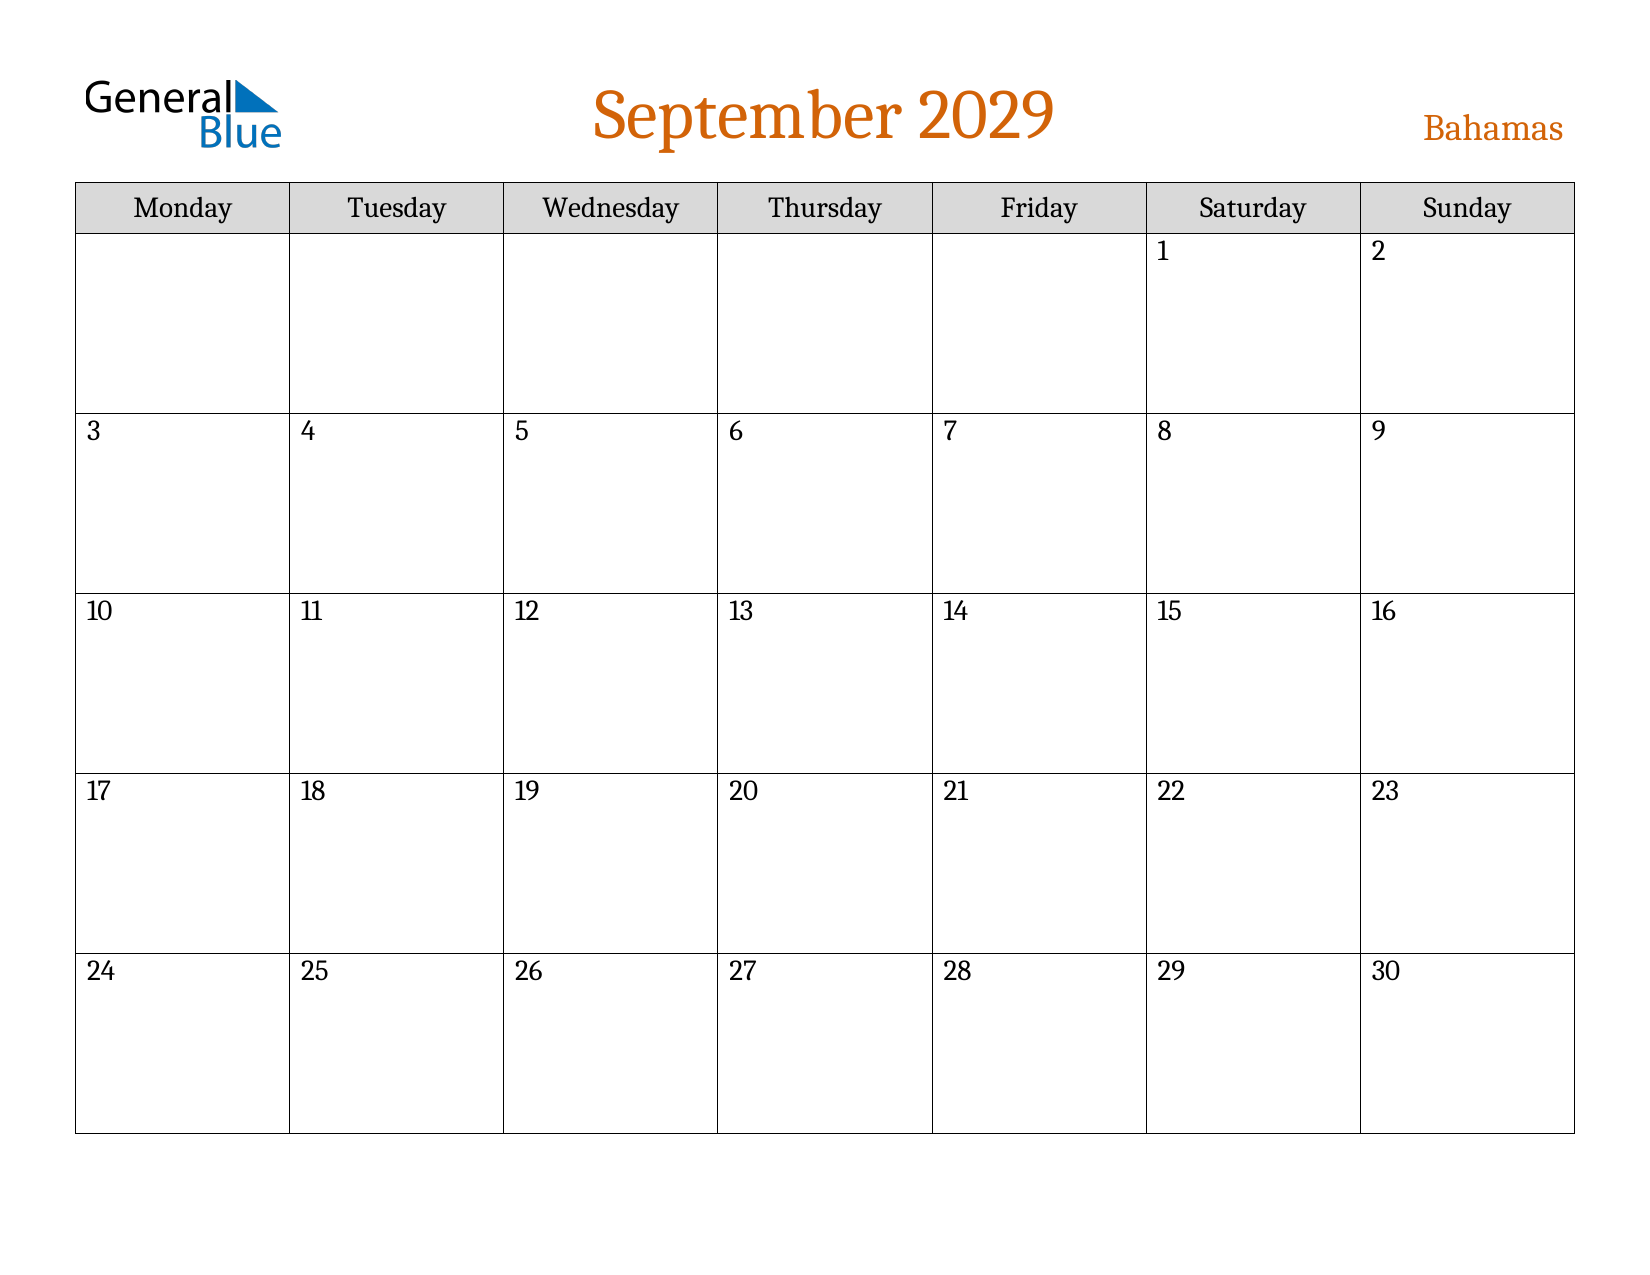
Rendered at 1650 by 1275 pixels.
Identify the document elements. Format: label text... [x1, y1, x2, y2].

table_cell Monday [76, 183, 289, 233]
table_cell [76, 810, 289, 953]
table_cell [1147, 270, 1360, 413]
table_cell 24 [76, 954, 289, 990]
table_cell [933, 990, 1146, 1133]
table_cell [718, 450, 932, 593]
table_cell [1361, 270, 1574, 413]
table_cell [76, 990, 289, 1133]
table_cell 29 [1147, 954, 1360, 990]
table_cell 4 [290, 414, 503, 450]
table_cell 8 [1147, 414, 1360, 450]
table_cell 11 [290, 594, 503, 630]
table_cell [933, 270, 1146, 413]
picture [86, 80, 281, 148]
table_cell 2 [1361, 234, 1574, 270]
table_cell [1147, 990, 1360, 1133]
table_cell 23 [1361, 774, 1574, 810]
table_header [76, 75, 503, 182]
table_cell [504, 234, 717, 270]
table_cell [290, 630, 503, 773]
table_cell 16 [1361, 594, 1574, 630]
table_cell 17 [76, 774, 289, 810]
table_cell [718, 234, 932, 270]
table_cell 19 [504, 774, 717, 810]
table_cell [290, 270, 503, 413]
table_cell 21 [933, 774, 1146, 810]
table_header September 2029 [504, 75, 1146, 182]
table_cell 25 [290, 954, 503, 990]
table_cell 3 [76, 414, 289, 450]
table_cell [718, 270, 932, 413]
table_cell [1147, 450, 1360, 593]
table_cell [290, 990, 503, 1133]
table_cell 7 [933, 414, 1146, 450]
table_cell Tuesday [290, 183, 503, 233]
table_cell 27 [718, 954, 932, 990]
table_cell [290, 450, 503, 593]
table_cell [290, 234, 503, 270]
table_cell [76, 234, 289, 270]
table_cell Thursday [718, 183, 932, 233]
table_cell [504, 270, 717, 413]
table_cell 5 [504, 414, 717, 450]
table_cell [1147, 810, 1360, 953]
table_cell [718, 810, 932, 953]
table_cell [504, 810, 717, 953]
table_cell 30 [1361, 954, 1574, 990]
table_cell [76, 270, 289, 413]
table_cell [76, 630, 289, 773]
table_cell 18 [290, 774, 503, 810]
table_cell [1361, 450, 1574, 593]
table_cell [290, 810, 503, 953]
table_cell [1361, 630, 1574, 773]
table_cell [1147, 630, 1360, 773]
table_cell Saturday [1147, 183, 1360, 233]
table_cell 13 [718, 594, 932, 630]
table_cell [933, 630, 1146, 773]
table_cell Friday [933, 183, 1146, 233]
table_cell 28 [933, 954, 1146, 990]
table_cell [1361, 990, 1574, 1133]
table_cell [504, 450, 717, 593]
table_cell 20 [718, 774, 932, 810]
table_cell 1 [1147, 234, 1360, 270]
table_cell 6 [718, 414, 932, 450]
table_cell 10 [76, 594, 289, 630]
table_cell [504, 630, 717, 773]
table_cell 12 [504, 594, 717, 630]
table_cell 9 [1361, 414, 1574, 450]
table_cell [504, 990, 717, 1133]
table_cell [933, 450, 1146, 593]
table_cell 22 [1147, 774, 1360, 810]
table_cell [76, 450, 289, 593]
table_cell Wednesday [504, 183, 717, 233]
table_cell [933, 810, 1146, 953]
table_cell 15 [1147, 594, 1360, 630]
table_cell [1361, 810, 1574, 953]
table_header Bahamas [1146, 75, 1574, 182]
table_cell [718, 990, 932, 1133]
table_cell [933, 234, 1146, 270]
table_cell [718, 630, 932, 773]
table_cell 14 [933, 594, 1146, 630]
table_cell 26 [504, 954, 717, 990]
table_cell Sunday [1361, 183, 1574, 233]
